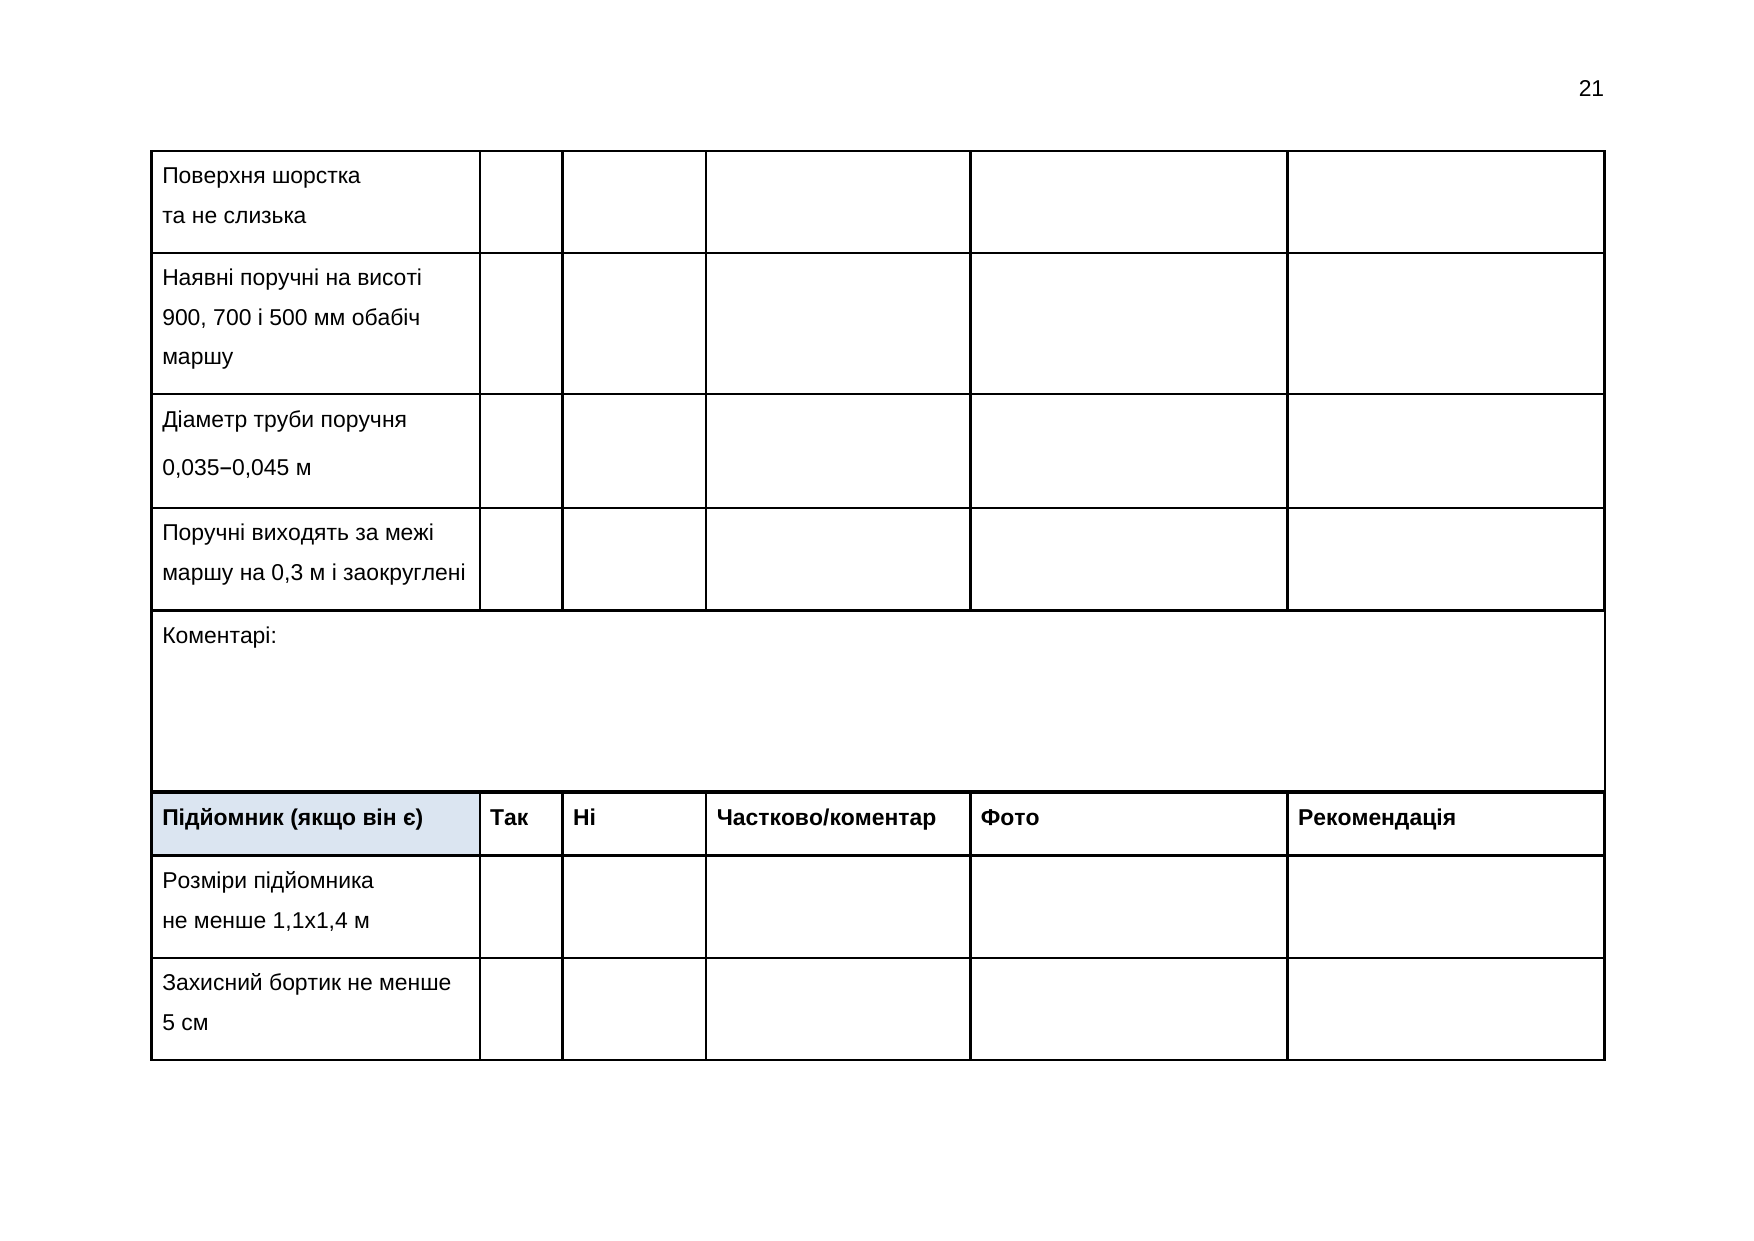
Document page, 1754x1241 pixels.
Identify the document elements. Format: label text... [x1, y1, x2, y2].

table_cell [707, 254, 969, 393]
table_cell [1289, 509, 1603, 608]
table_cell [564, 959, 705, 1059]
table_cell [1289, 152, 1603, 252]
table_cell [972, 509, 1286, 608]
table_cell Наявні поручні на висоті 900, 700 і 500 мм обабіч маршу [153, 254, 479, 393]
table_cell Так [481, 794, 561, 854]
table_cell Захисний бортик не менше 5 см [153, 959, 479, 1059]
table_cell [1289, 254, 1603, 393]
table_cell Ні [564, 794, 705, 854]
table_cell Діаметр труби поручня 0,035–0,045 м [153, 395, 479, 507]
table_cell [1289, 395, 1603, 507]
table_cell Коментарі: [153, 612, 1604, 790]
table_cell [564, 152, 705, 252]
table_cell [564, 857, 705, 957]
table_cell [1289, 857, 1603, 957]
table_cell [481, 857, 561, 957]
table_cell [707, 959, 969, 1059]
table_cell [972, 254, 1286, 393]
table_cell Розміри підйомника не менше 1,1х1,4 м [153, 857, 479, 957]
table_cell [481, 395, 561, 507]
table_cell [707, 857, 969, 957]
table_cell [707, 509, 969, 608]
table_cell [481, 254, 561, 393]
table_cell [481, 509, 561, 608]
table_cell [972, 959, 1286, 1059]
table_cell Фото [972, 794, 1286, 854]
table_cell [481, 959, 561, 1059]
table_cell [564, 395, 705, 507]
table_cell [707, 395, 969, 507]
table_cell Поручні виходять за межі маршу на 0,3 м і заокруглені [153, 509, 479, 608]
table_cell [564, 254, 705, 393]
table_cell Поверхня шорстка та не слизька [153, 152, 479, 252]
table_cell Частково/коментар [707, 794, 969, 854]
table_cell Рекомендація [1289, 794, 1603, 854]
table_cell [972, 857, 1286, 957]
table_cell [972, 152, 1286, 252]
table_cell [1289, 959, 1603, 1059]
table_cell [972, 395, 1286, 507]
table_cell [564, 509, 705, 608]
table_cell [707, 152, 969, 252]
table_cell [481, 152, 561, 252]
table_cell Підйомник (якщо він є) [153, 794, 479, 854]
